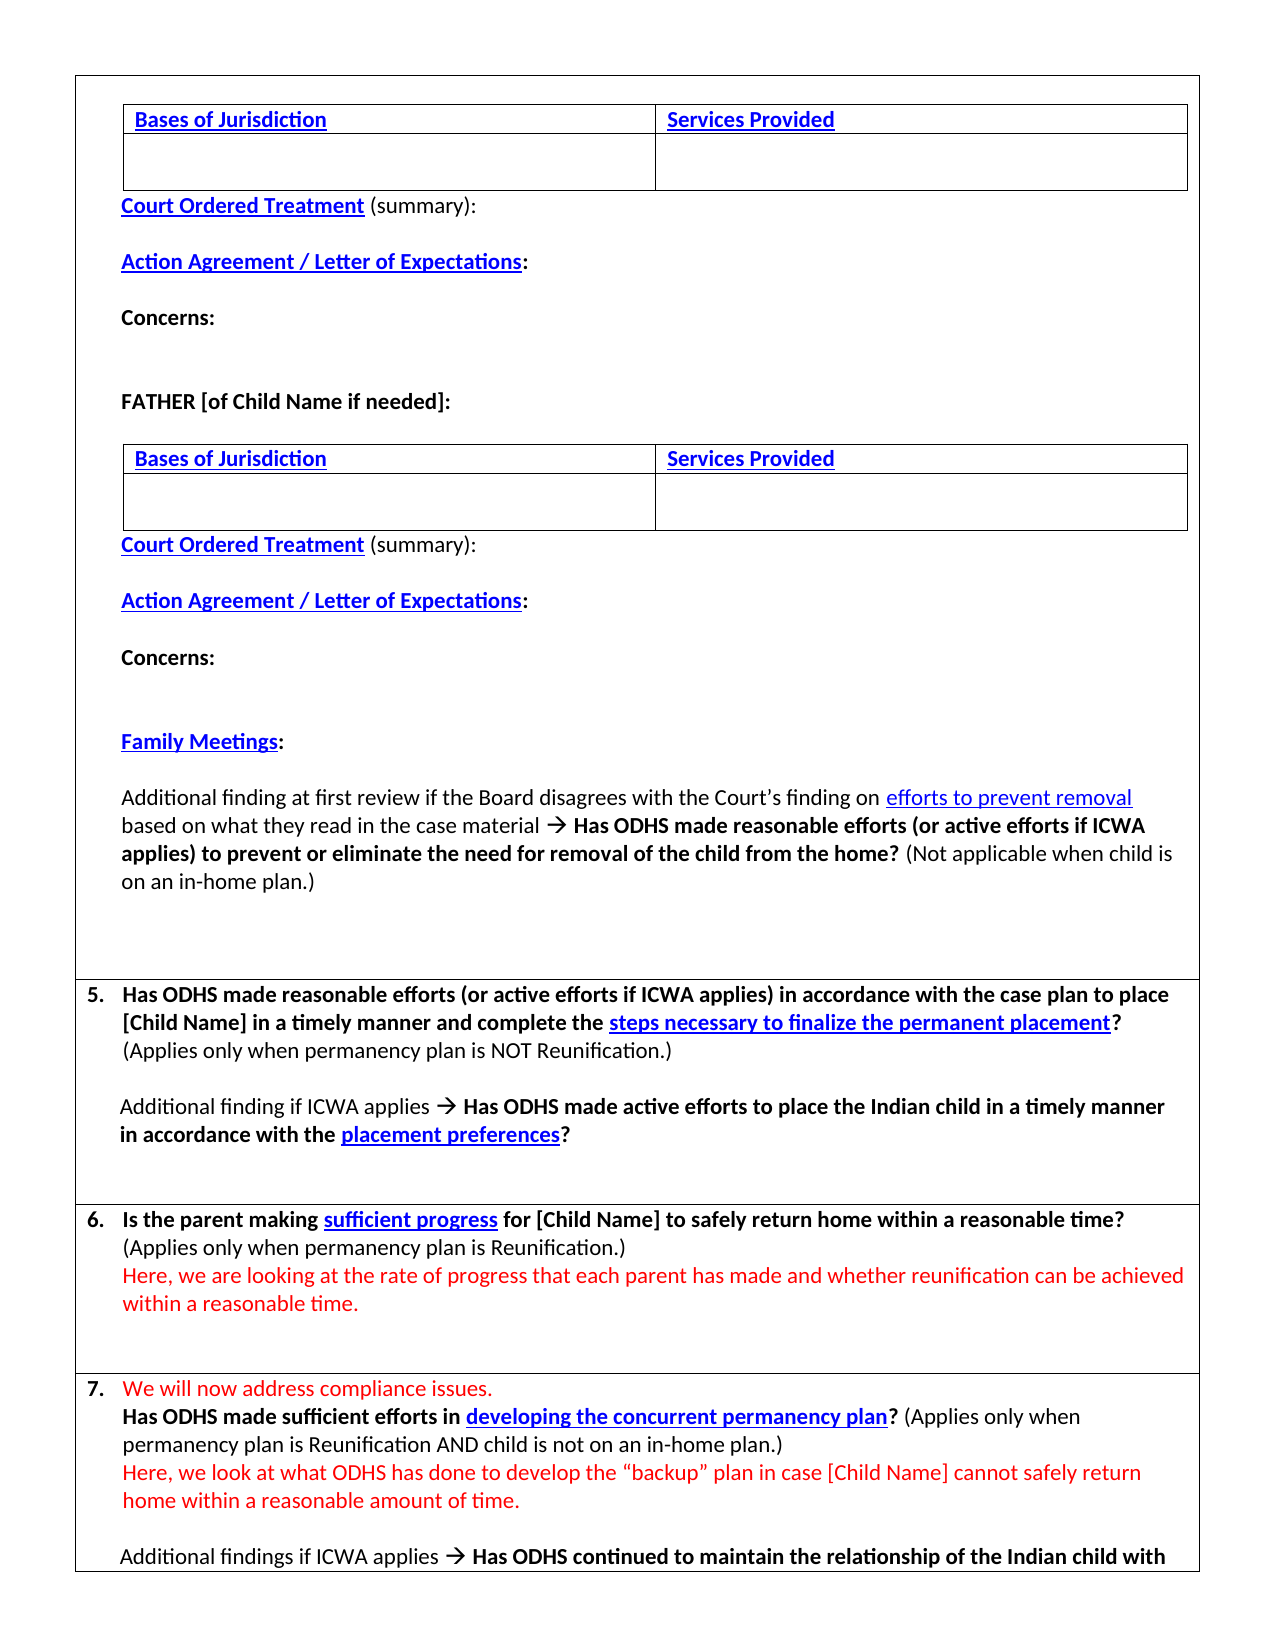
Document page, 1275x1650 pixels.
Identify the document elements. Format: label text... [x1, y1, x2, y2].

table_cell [76, 76, 1199, 979]
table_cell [76, 1374, 1199, 1571]
table_cell 6. Is the parent making sufficient progress for [Child Name] to safely return home within a reasonable time? (Applies only when permanency plan is Reunification.) Here, we are looking at the rate of progress that each parent has made and whether reunification can be achieved within a reasonable time. [76, 1205, 1199, 1373]
table_cell 5. Has ODHS made reasonable efforts (or active efforts if ICWA applies) in accordance with the case plan to place [Child Name] in a timely manner and complete the steps necessary to finalize the permanent placement? (Applies only when permanency plan is NOT Reunification.) Additional finding if ICWA applies Has ODHS made active efforts to place the Indian child in a timely manner in accordance with the placement preferences? [76, 980, 1199, 1204]
